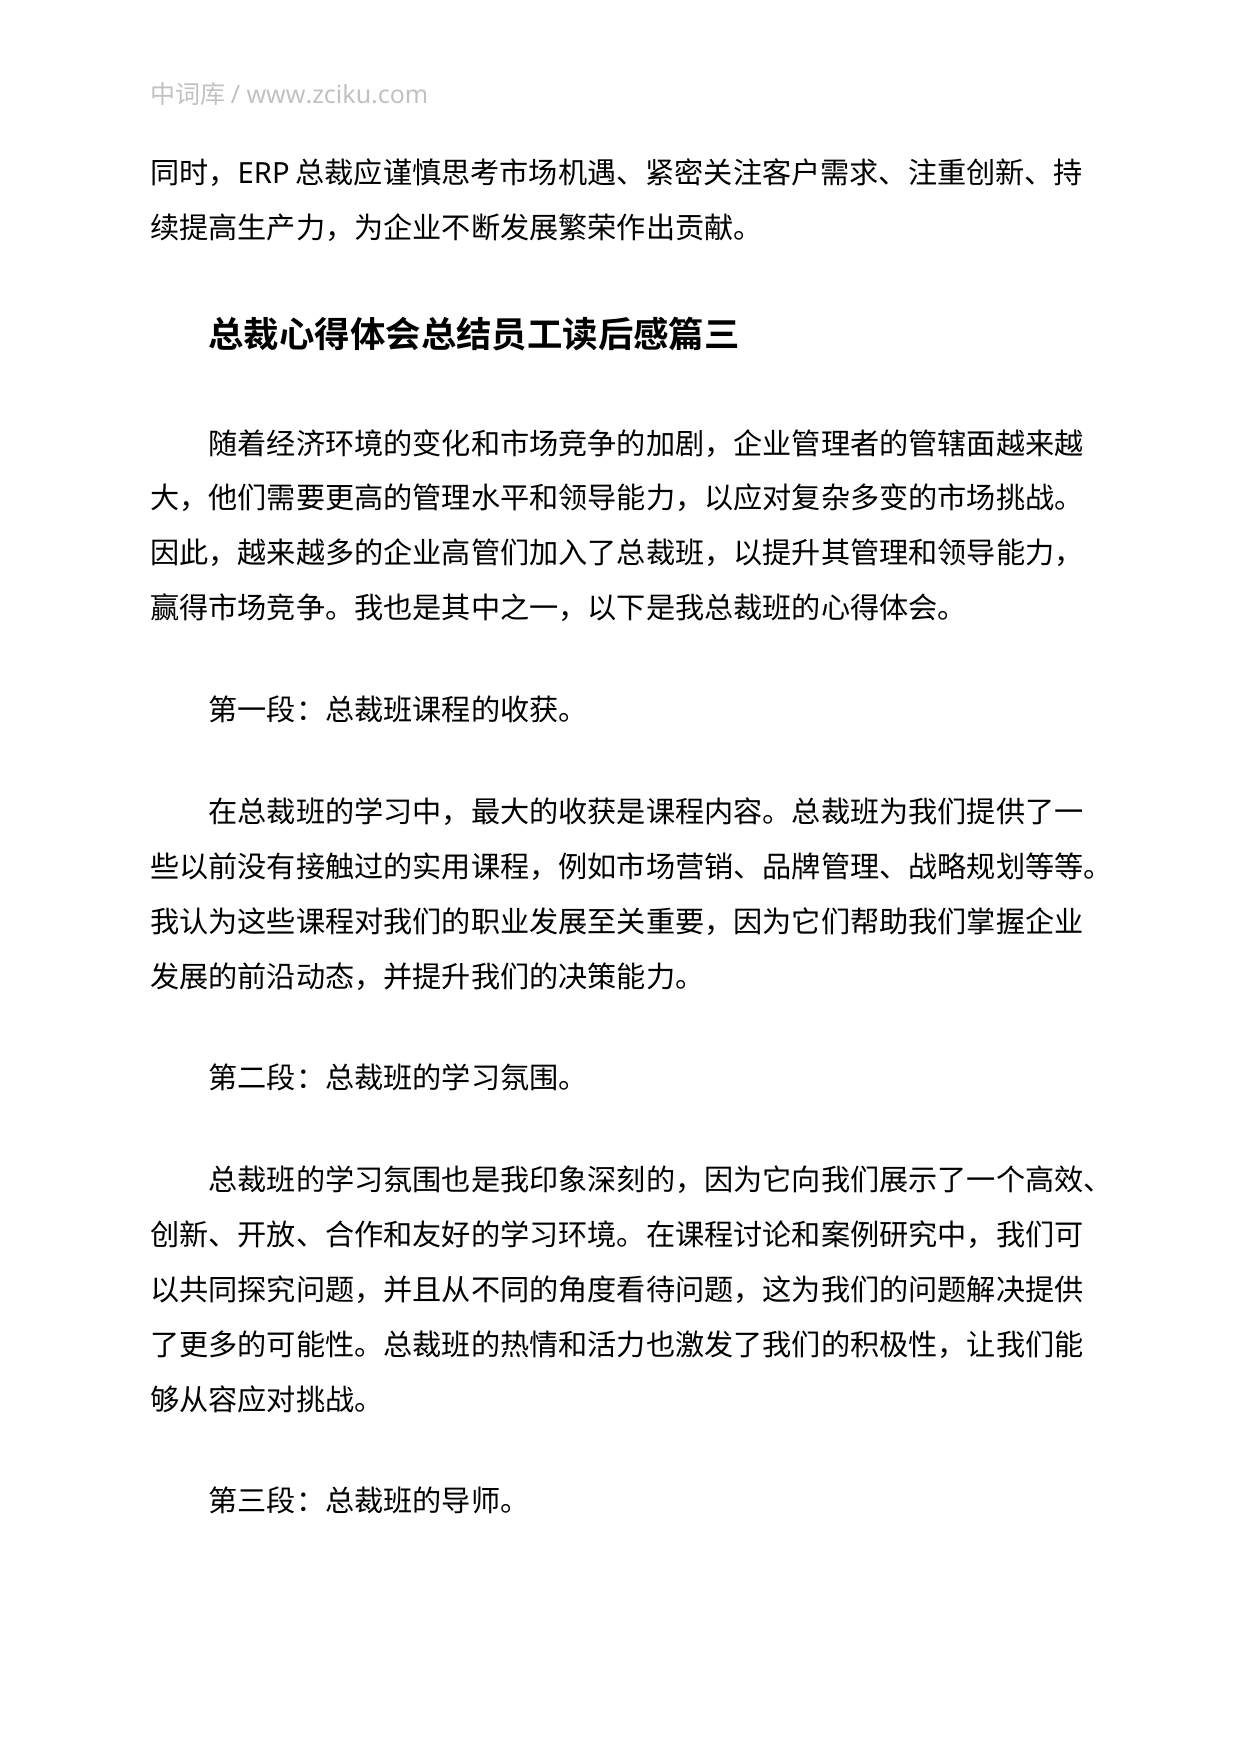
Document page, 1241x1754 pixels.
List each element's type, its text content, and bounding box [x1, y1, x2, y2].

text 第一段：总裁班课程的收获。 [150, 687, 1090, 729]
text 第三段：总裁班的导师。 [150, 1478, 1090, 1520]
text 随着经济环境的变化和市场竞争的加剧，企业管理者的管辖面越来越大，他们需要更高的管理水平和领导能力，以应对复杂多变的市场挑战。因此，越来越多的企业高管们加入了总裁班，以提升其管理和领导能力，赢得市场竞争。我也是其中之一，以下是我总裁班的心得体会。 [150, 420, 1090, 627]
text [150, 150, 1090, 247]
text 总裁班的学习氛围也是我印象深刻的，因为它向我们展示了一个高效、创新、开放、合作和友好的学习环境。在课程讨论和案例研究中，我们可以共同探究问题，并且从不同的角度看待问题，这为我们的问题解决提供了更多的可能性。总裁班的热情和活力也激发了我们的积极性，让我们能够从容应对挑战。 [150, 1157, 1090, 1418]
text 在总裁班的学习中，最大的收获是课程内容。总裁班为我们提供了一些以前没有接触过的实用课程，例如市场营销、品牌管理、战略规划等等。我认为这些课程对我们的职业发展至关重要，因为它们帮助我们掌握企业发展的前沿动态，并提升我们的决策能力。 [150, 788, 1090, 995]
text 总裁心得体会总结员工读后感篇三 [150, 307, 1090, 358]
text 第二段：总裁班的学习氛围。 [150, 1055, 1090, 1097]
